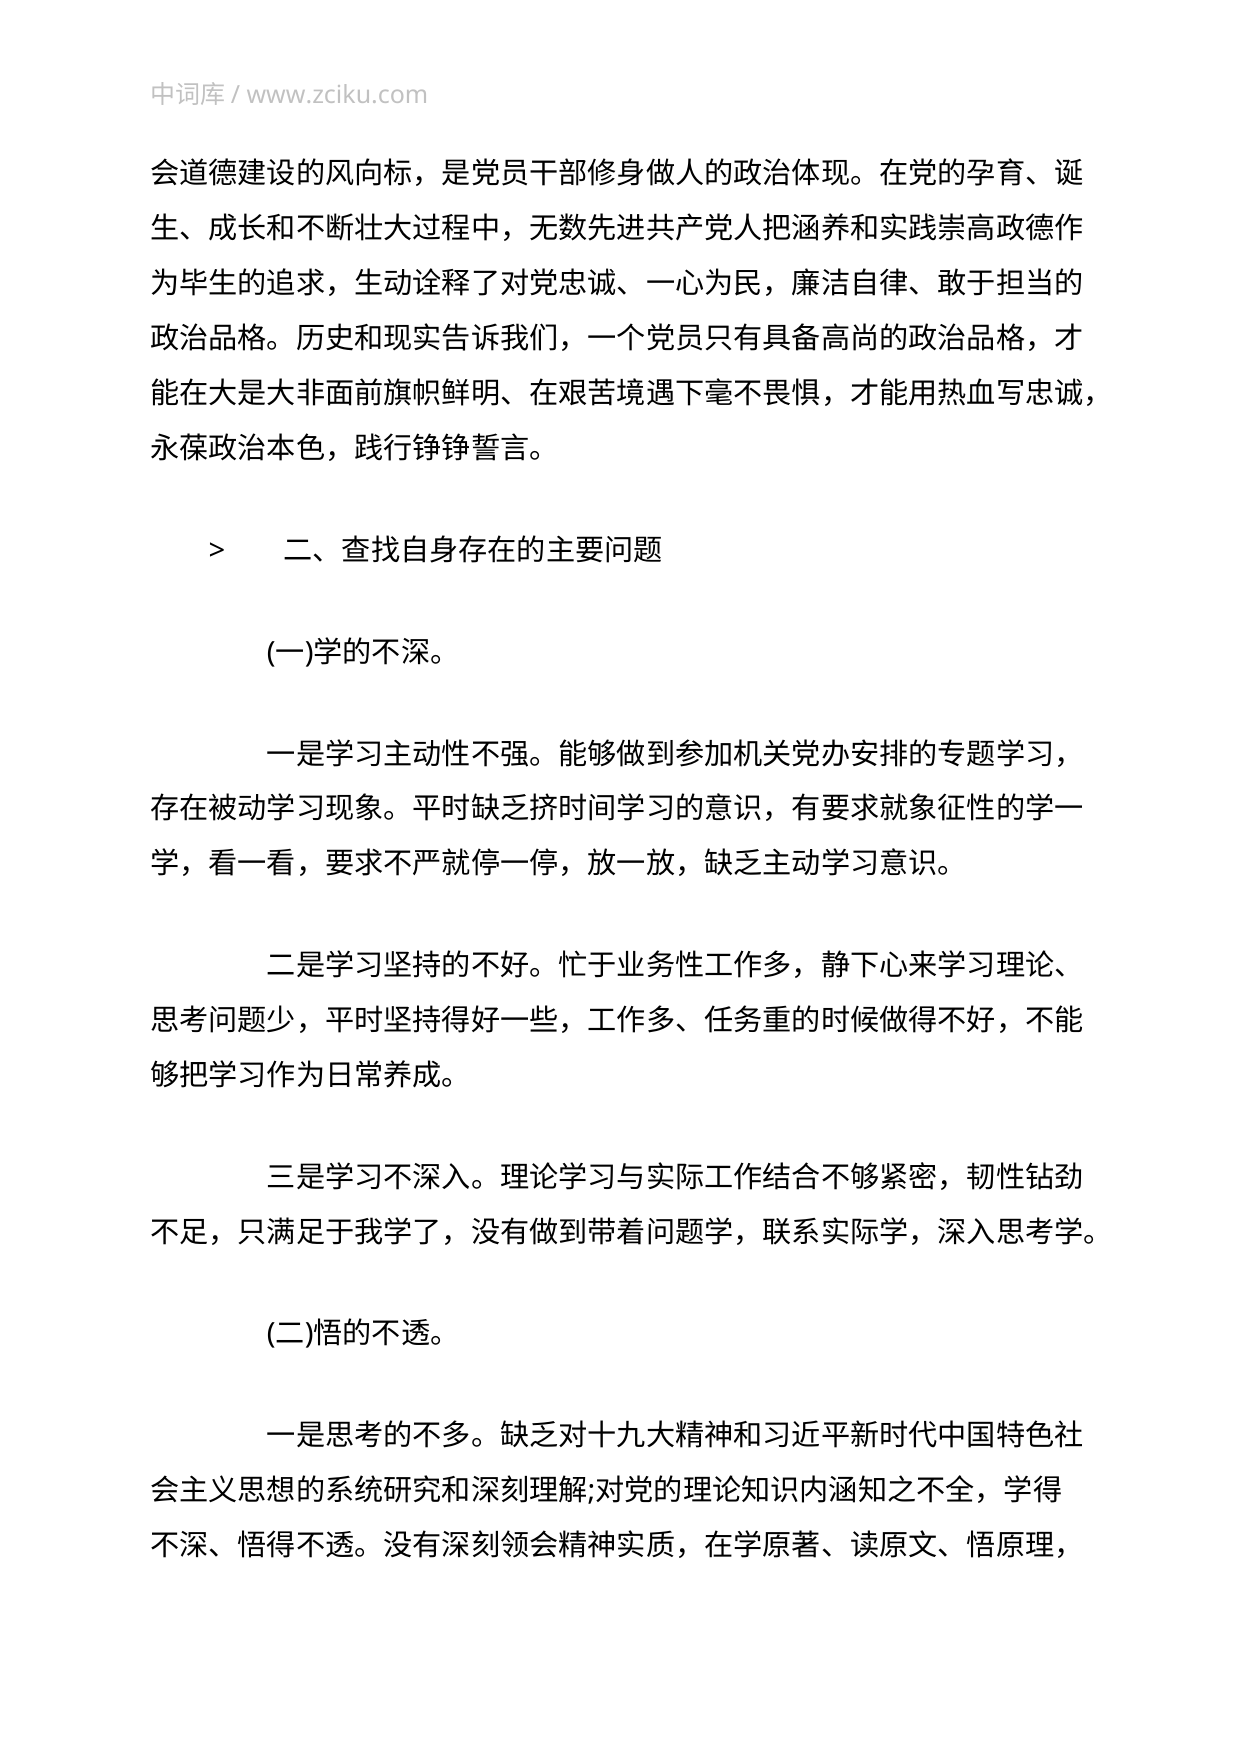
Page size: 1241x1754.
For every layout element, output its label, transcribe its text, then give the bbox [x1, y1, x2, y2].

text 二是学习坚持的不好。忙于业务性工作多，静下心来学习理论、思考问题少，平时坚持得好一些，工作多、任务重的时候做得不好，不能够把学习作为日常养成。 [150, 942, 1090, 1094]
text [150, 1412, 1090, 1564]
text 三是学习不深入。理论学习与实际工作结合不够紧密，韧性钻劲不足，只满足于我学了，没有做到带着问题学，联系实际学，深入思考学。 [150, 1153, 1090, 1251]
text > 二、查找自身存在的主要问题 [150, 526, 1090, 569]
text 一是学习主动性不强。能够做到参加机关党办安排的专题学习，存在被动学习现象。平时缺乏挤时间学习的意识，有要求就象征性的学一学，看一看，要求不严就停一停，放一放，缺乏主动学习意识。 [150, 730, 1090, 882]
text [150, 150, 1090, 467]
text (一)学的不深。 [150, 628, 1090, 671]
text (二)悟的不透。 [150, 1310, 1090, 1352]
